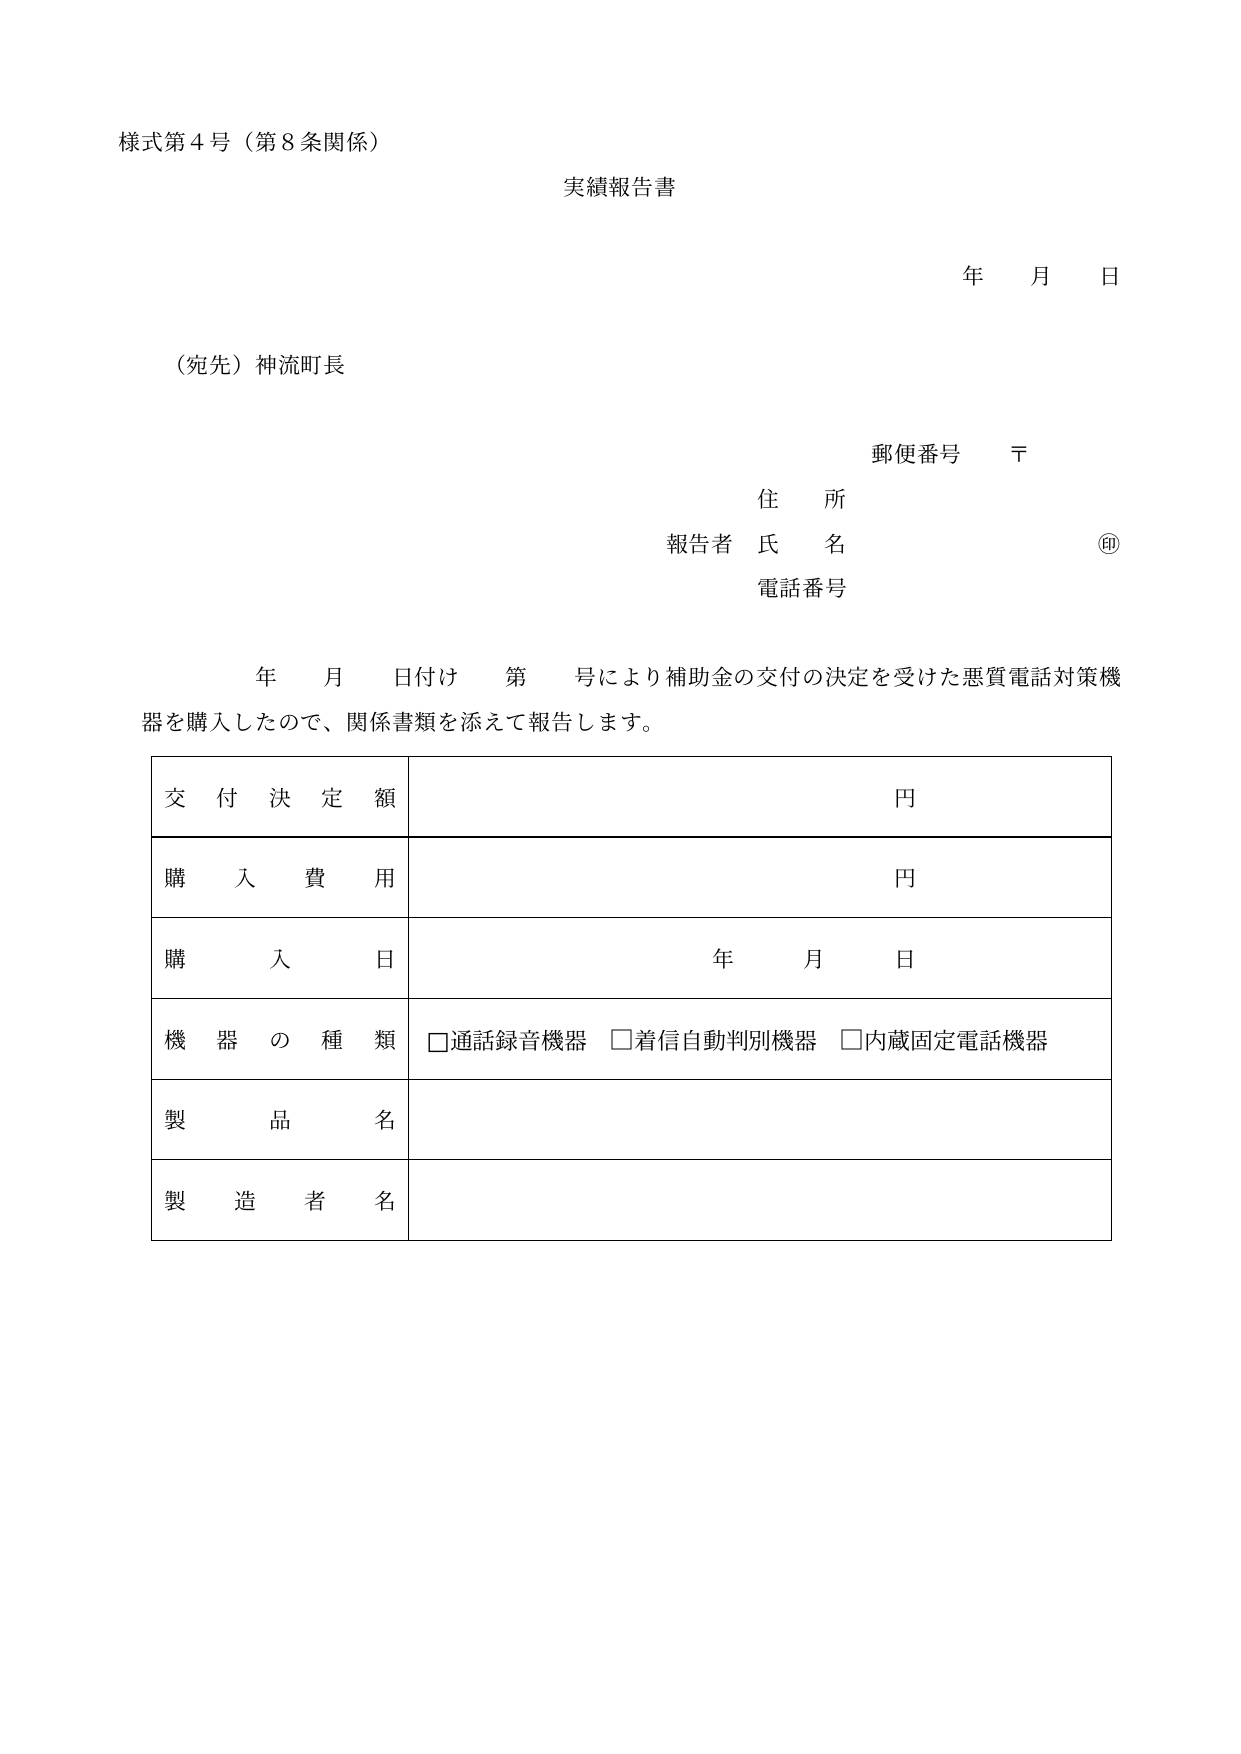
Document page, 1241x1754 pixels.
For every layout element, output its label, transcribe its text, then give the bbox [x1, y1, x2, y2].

text 郵便番号 〒 [118, 431, 1031, 476]
table_cell □通話録音機器 □着信自動判別機器 □内蔵固定電話機器 [409, 999, 1111, 1079]
table_header 交付決定額 [152, 757, 408, 836]
table_cell 円 [409, 838, 1111, 917]
table_cell 製品名 [152, 1080, 408, 1159]
text 実績報告書 [118, 164, 1122, 208]
table_cell [409, 1160, 1111, 1240]
text 年 月 日 [118, 253, 1122, 297]
text 電話番号 [118, 565, 1122, 609]
table_cell 製造者名 [152, 1160, 408, 1240]
text 年 月 日付け 第 号により補助金の交付の決定を受けた悪質電話対策機器を購入したので、関係書類を添えて報告します。 [118, 654, 1122, 743]
table_cell 機器の種類 [152, 999, 408, 1079]
text （宛先）神流町長 [118, 342, 1122, 387]
table_cell 購入日 [152, 918, 408, 998]
table_header 円 [409, 757, 1111, 836]
text 報告者 氏名 ㊞ [118, 520, 1137, 565]
text 住所 [118, 476, 1122, 520]
text 様式第４号（第８条関係） [118, 119, 1122, 164]
table_cell 年 月 日 [409, 918, 1111, 998]
table_cell 購入費用 [152, 838, 408, 917]
table_cell [409, 1080, 1111, 1159]
